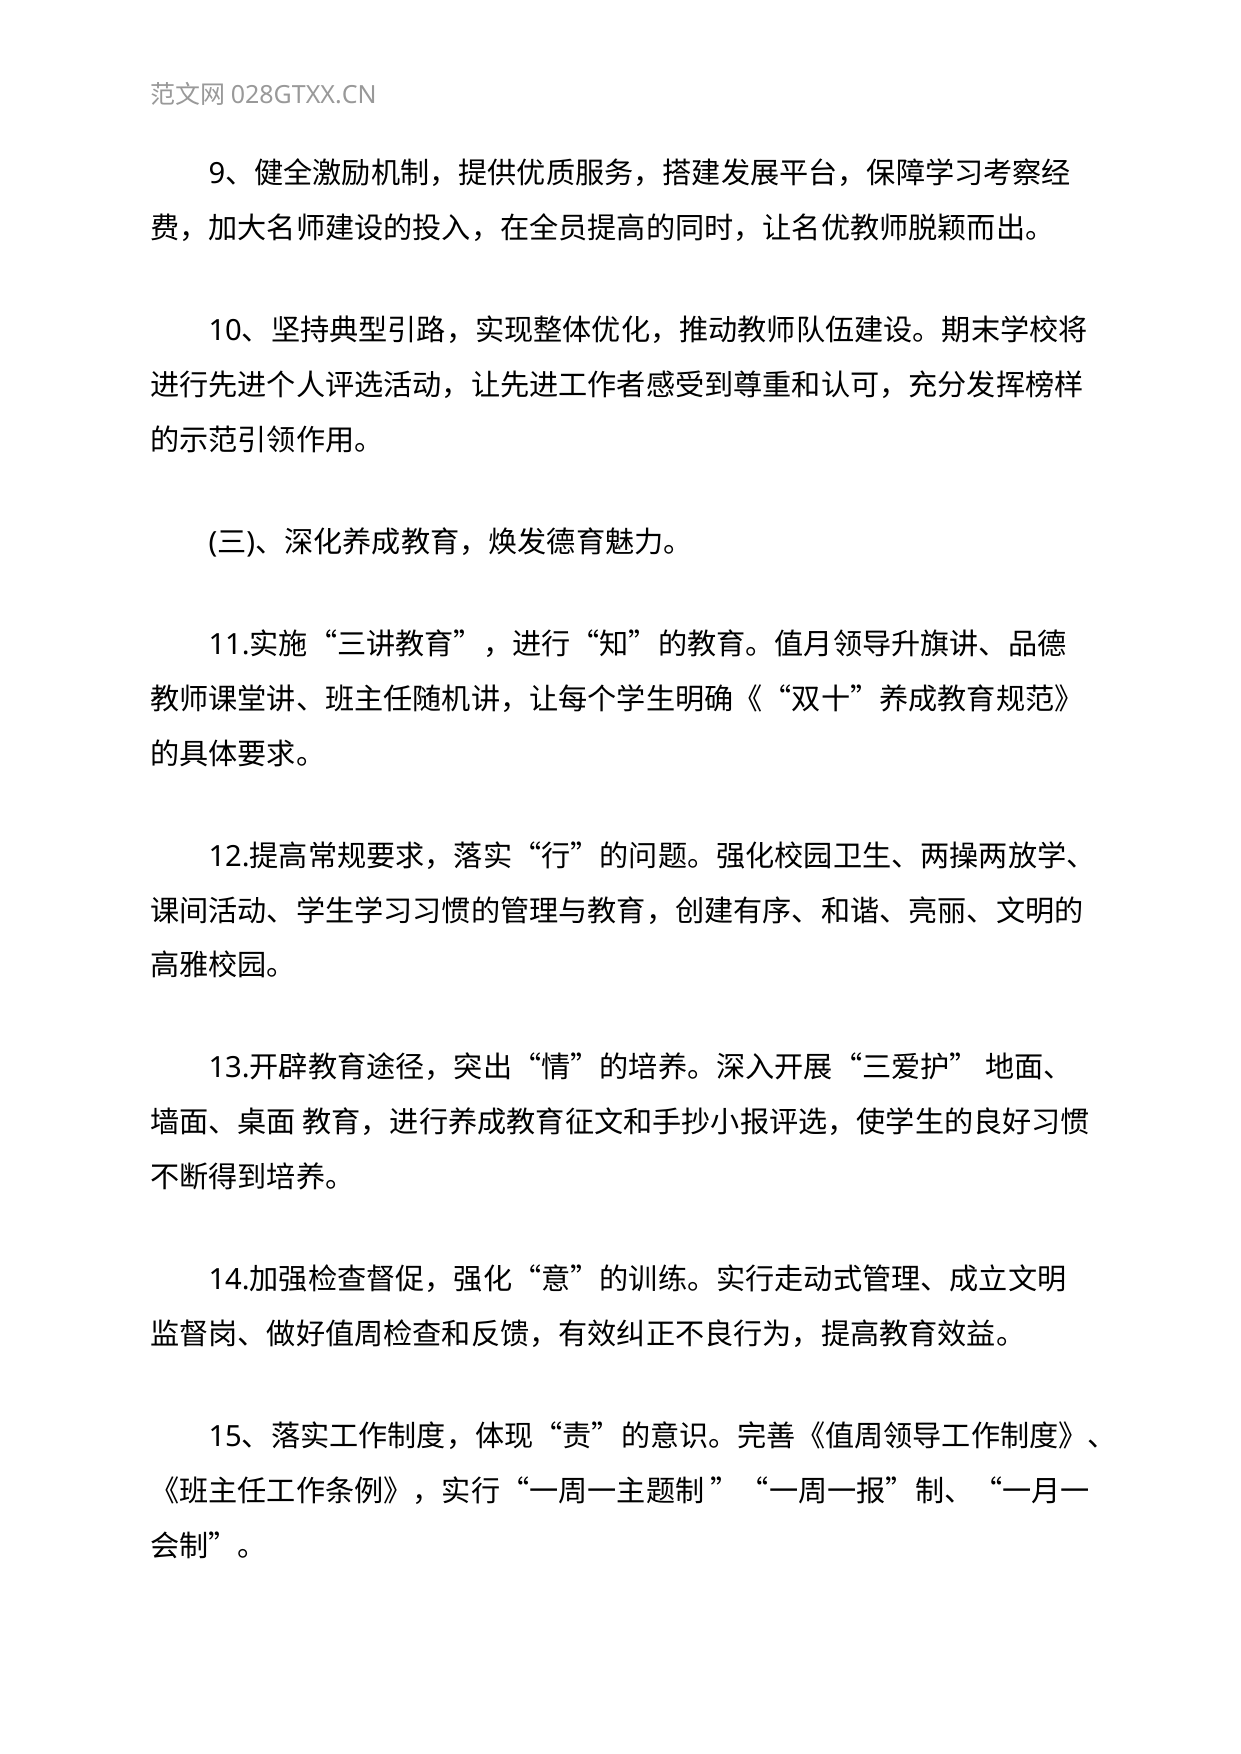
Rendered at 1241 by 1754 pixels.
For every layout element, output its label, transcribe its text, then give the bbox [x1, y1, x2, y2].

text 9、健全激励机制，提供优质服务，搭建发展平台，保障学习考察经费，加大名师建设的投入，在全员提高的同时，让名优教师脱颖而出。 [150, 150, 1090, 247]
text 12.提高常规要求，落实“行”的问题。强化校园卫生、两操两放学、课间活动、学生学习习惯的管理与教育，创建有序、和谐、亮丽、文明的高雅校园。 [150, 832, 1090, 984]
text 10、坚持典型引路，实现整体优化，推动教师队伍建设。期末学校将进行先进个人评选活动，让先进工作者感受到尊重和认可，充分发挥榜样的示范引领作用。 [150, 307, 1090, 459]
text 15、落实工作制度，体现“责”的意识。完善《值周领导工作制度》、《班主任工作条例》，实行“一周一主题制 ”“一周一报”制、“一月一会制”。 [150, 1412, 1090, 1564]
text 13.开辟教育途径，突出“情”的培养。深入开展“三爱护” 地面、墙面、桌面 教育，进行养成教育征文和手抄小报评选，使学生的良好习惯不断得到培养。 [150, 1044, 1090, 1196]
text 14.加强检查督促，强化“意”的训练。实行走动式管理、成立文明监督岗、做好值周检查和反馈，有效纠正不良行为，提高教育效益。 [150, 1255, 1090, 1353]
text (三)、深化养成教育，焕发德育魅力。 [150, 518, 1090, 561]
text 11.实施“三讲教育”，进行“知”的教育。值月领导升旗讲、品德教师课堂讲、班主任随机讲，让每个学生明确《“双十”养成教育规范》的具体要求。 [150, 620, 1090, 773]
